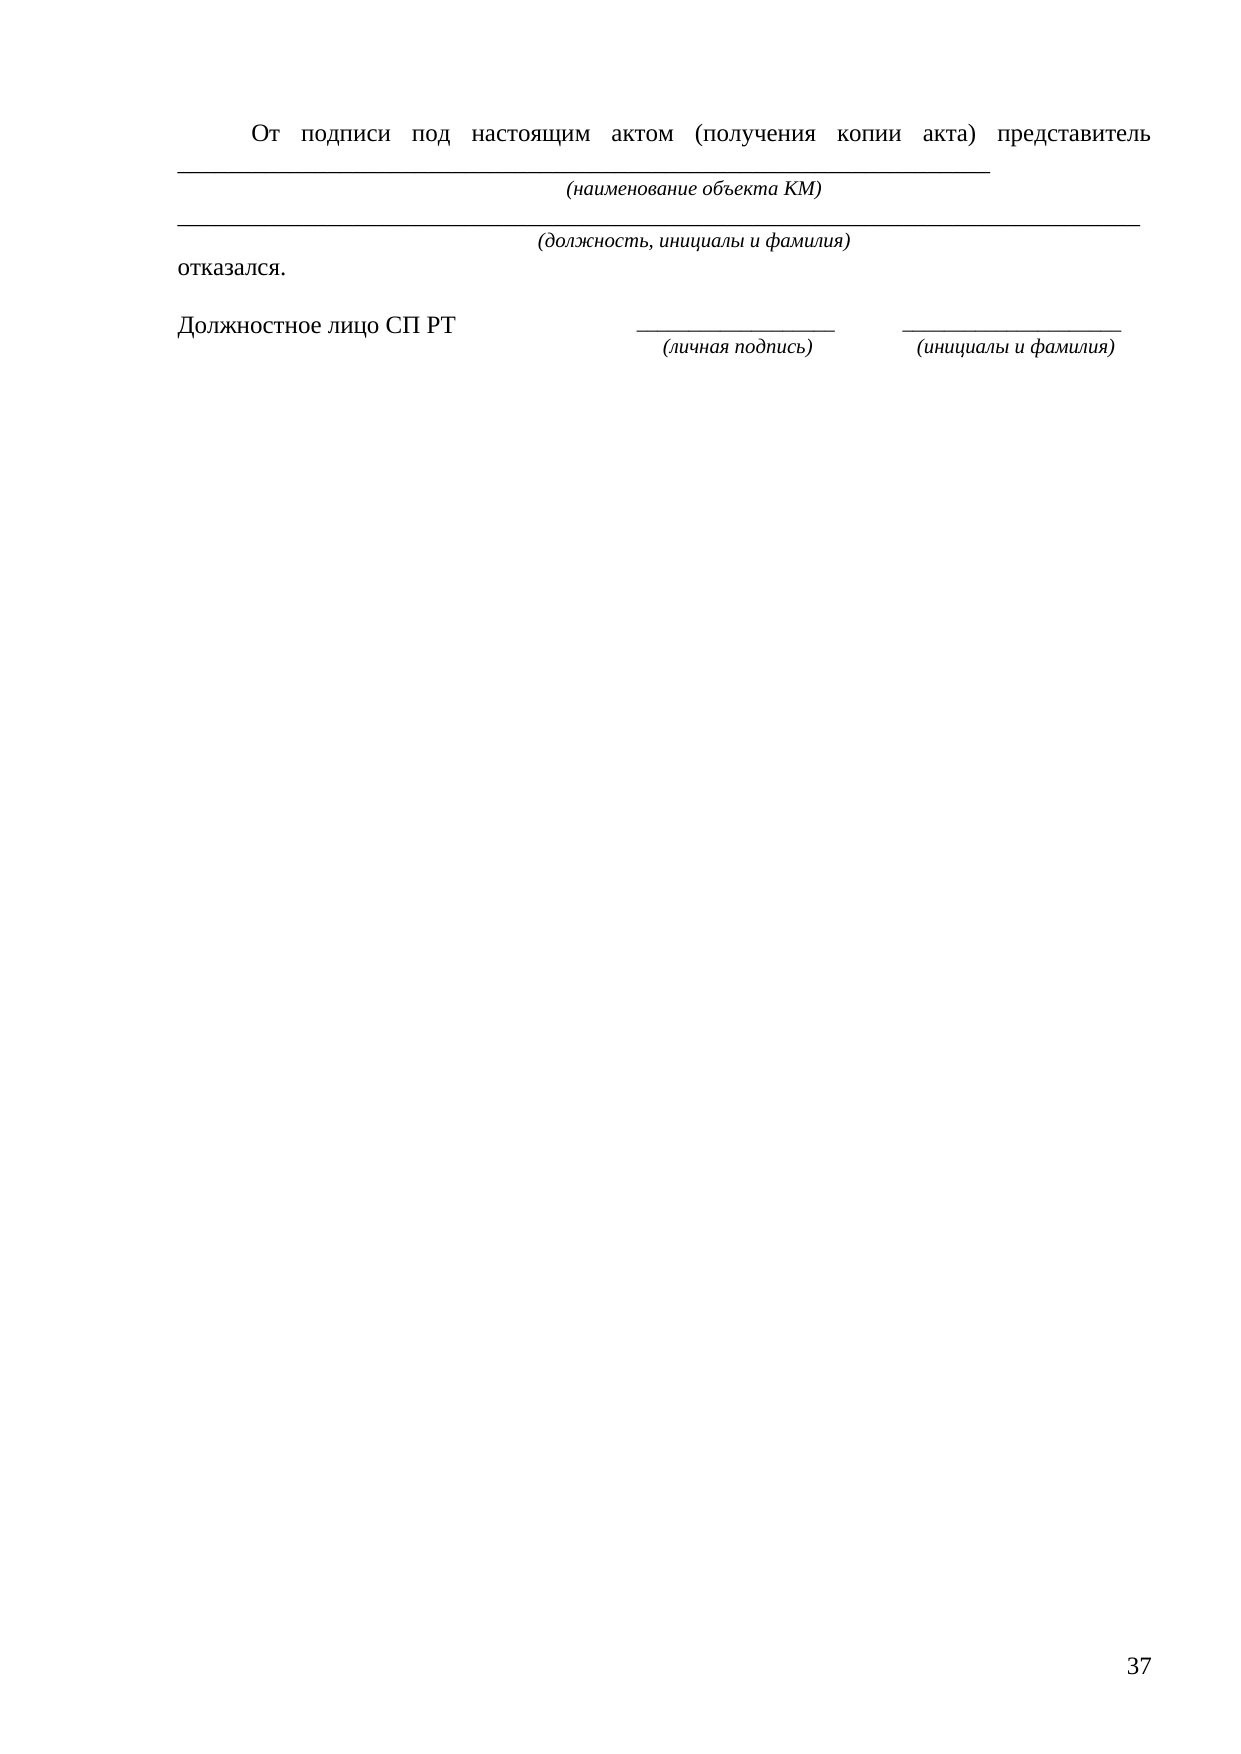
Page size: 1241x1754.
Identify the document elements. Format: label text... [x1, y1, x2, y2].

text отказался. [177, 252, 1152, 281]
text (должность, инициалы и фамилия) [177, 228, 1152, 252]
text От подписи под настоящим актом (получения копии акта) представитель _________________________________________________________________ [177, 118, 1152, 176]
text (наименование объекта КМ) [177, 176, 1152, 200]
table_header ___________________ _____________________ (личная подпись) (инициалы и фамилия) [605, 310, 1152, 358]
text _____________________________________________________________________________ [177, 200, 1152, 228]
table_header Должностное лицо СП РТ [177, 310, 605, 358]
